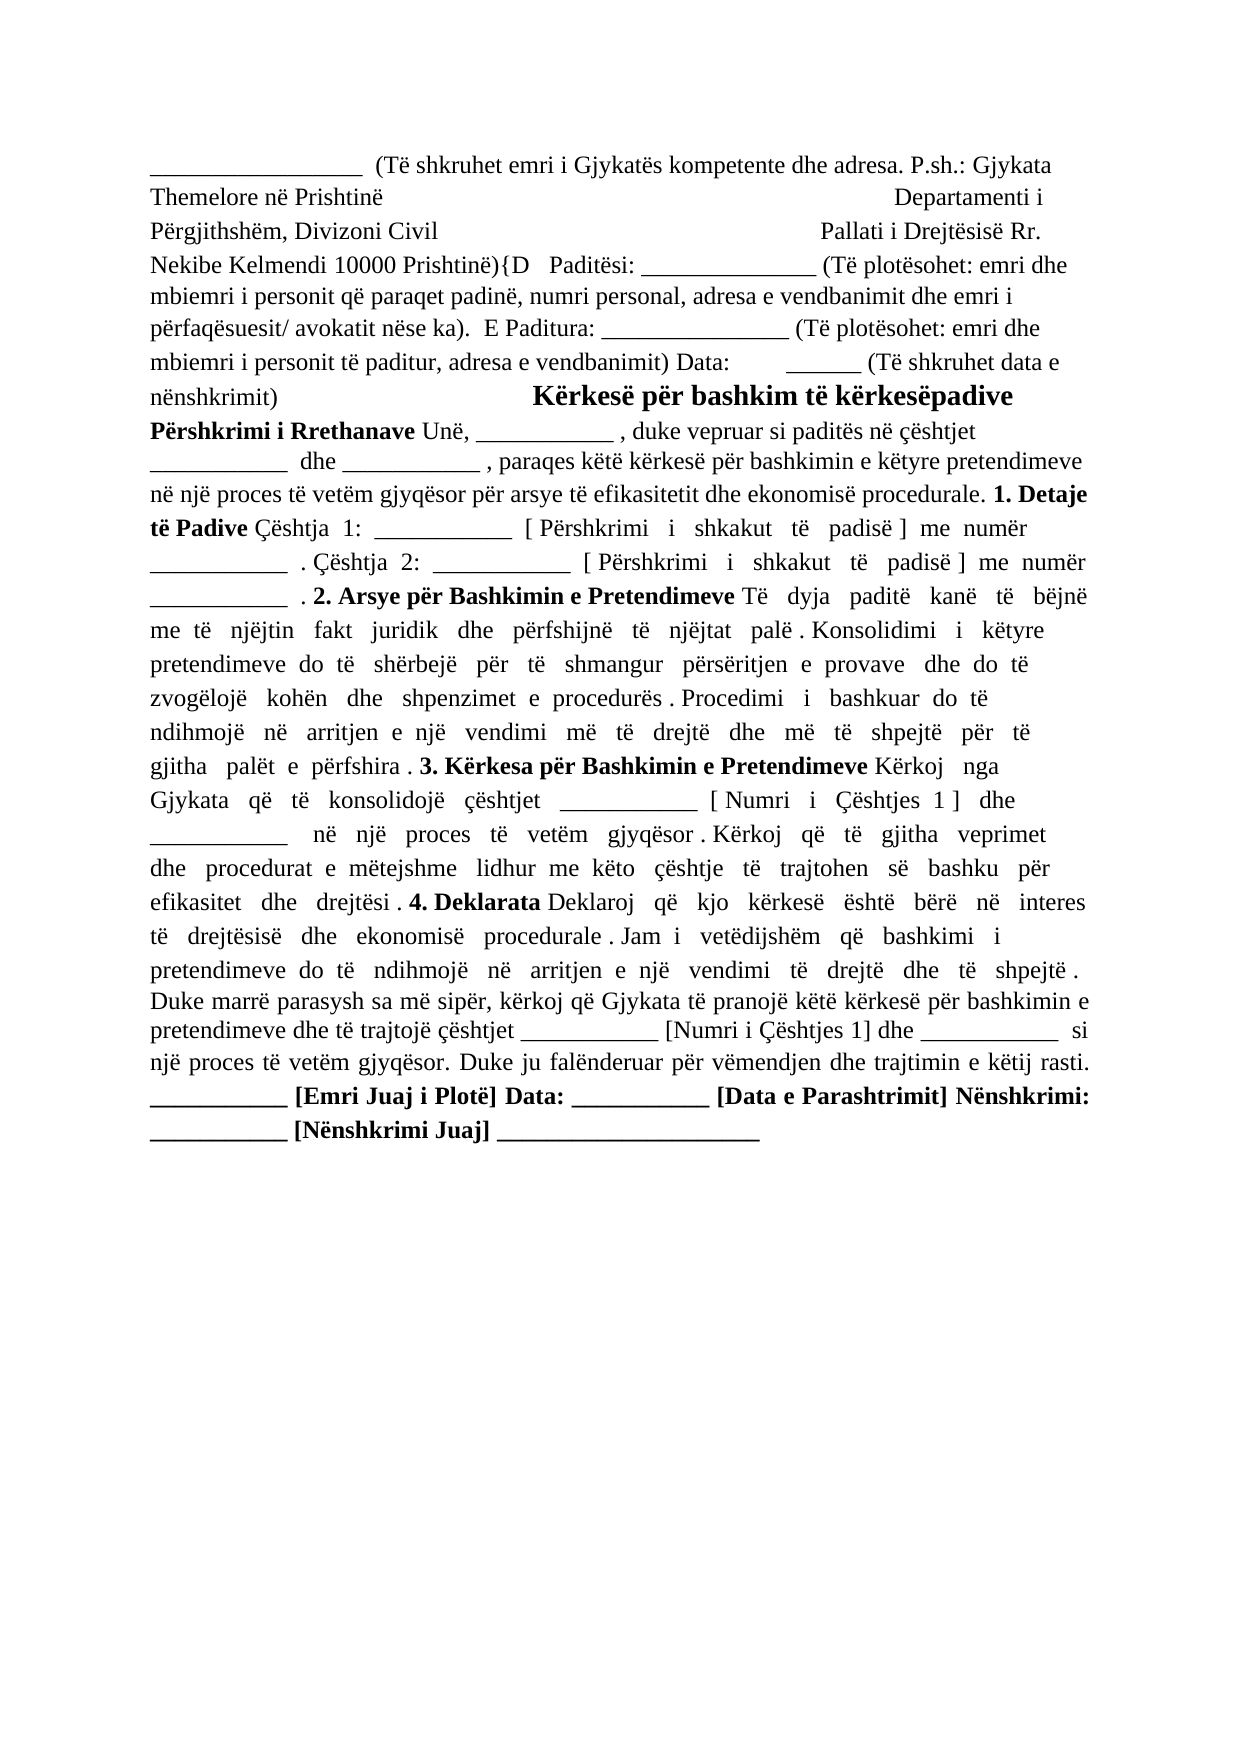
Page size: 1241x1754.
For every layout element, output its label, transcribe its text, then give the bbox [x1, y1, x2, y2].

text Duke marrë parasysh sa më sipër, kërkoj që Gjykata të pranojë këtë kërkesë për bashkimin e pretendimeve dhe të trajtojë çështjet ___________ [Numri i Çështjes 1] dhe ___________ si një proces të vetëm gjyqësor. Duke ju falënderuar për vëmendjen dhe trajtimin e këtij rasti. ___________ [Emri Juaj i Plotë] Data: ___________ [Data e Parashtrimit] Nënshkrimi: ___________ [Nënshkrimi Juaj] _____________________ [150, 986, 1090, 1146]
text _________________ (Të shkruhet emri i Gjykatës kompetente dhe adresa. P.sh.: Gjykata Themelore në Prishtinë Departamenti i Përgjithshëm, Divizoni Civil Pallati i Drejtësisë Rr. Nekibe Kelmendi 10000 Prishtinë){D Paditësi: ______________ (Të plotësohet: emri dhe mbiemri i personit që paraqet padinë, numri personal, adresa e vendbanimit dhe emri i përfaqësuesit/ avokatit nëse ka). E Paditura: _______________ (Të plotësohet: emri dhe mbiemri i personit të paditur, adresa e vendbanimit) Data: ______ (Të shkruhet data e nënshkrimit) Kërkesë për bashkim të kërkesëpadive Përshkrimi i Rrethanave Unë, ___________ , duke vepruar si paditës në çështjet ___________ dhe ___________ , paraqes këtë kërkesë për bashkimin e këtyre pretendimeve në një proces të vetëm gjyqësor për arsye të efikasitetit dhe ekonomisë procedurale. 1. Detaje të Padive Çështja 1: ___________ [ Përshkrimi i shkakut të padisë ] me numër ___________ . Çështja 2: ___________ [ Përshkrimi i shkakut të padisë ] me numër ___________ . 2. Arsye për Bashkimin e Pretendimeve Të dyja paditë kanë të bëjnë me të njëjtin fakt juridik dhe përfshijnë të njëjtat palë . Konsolidimi i këtyre pretendimeve do të shërbejë për të shmangur përsëritjen e provave dhe do të zvogëlojë kohën dhe shpenzimet e procedurës . Procedimi i bashkuar do të ndihmojë në arritjen e një vendimi më të drejtë dhe më të shpejtë për të gjitha palët e përfshira . 3. Kërkesa për Bashkimin e Pretendimeve Kërkoj nga Gjykata që të konsolidojë çështjet ___________ [ Numri i Çështjes 1 ] dhe ___________ në një proces të vetëm gjyqësor . Kërkoj që të gjitha veprimet dhe procedurat e mëtejshme lidhur me këto çështje të trajtohen së bashku për efikasitet dhe drejtësi . 4. Deklarata Deklaroj që kjo kërkesë është bërë në interes të drejtësisë dhe ekonomisë procedurale . Jam i vetëdijshëm që bashkimi i pretendimeve do të ndihmojë në arritjen e një vendimi të drejtë dhe të shpejtë . [150, 150, 1090, 986]
